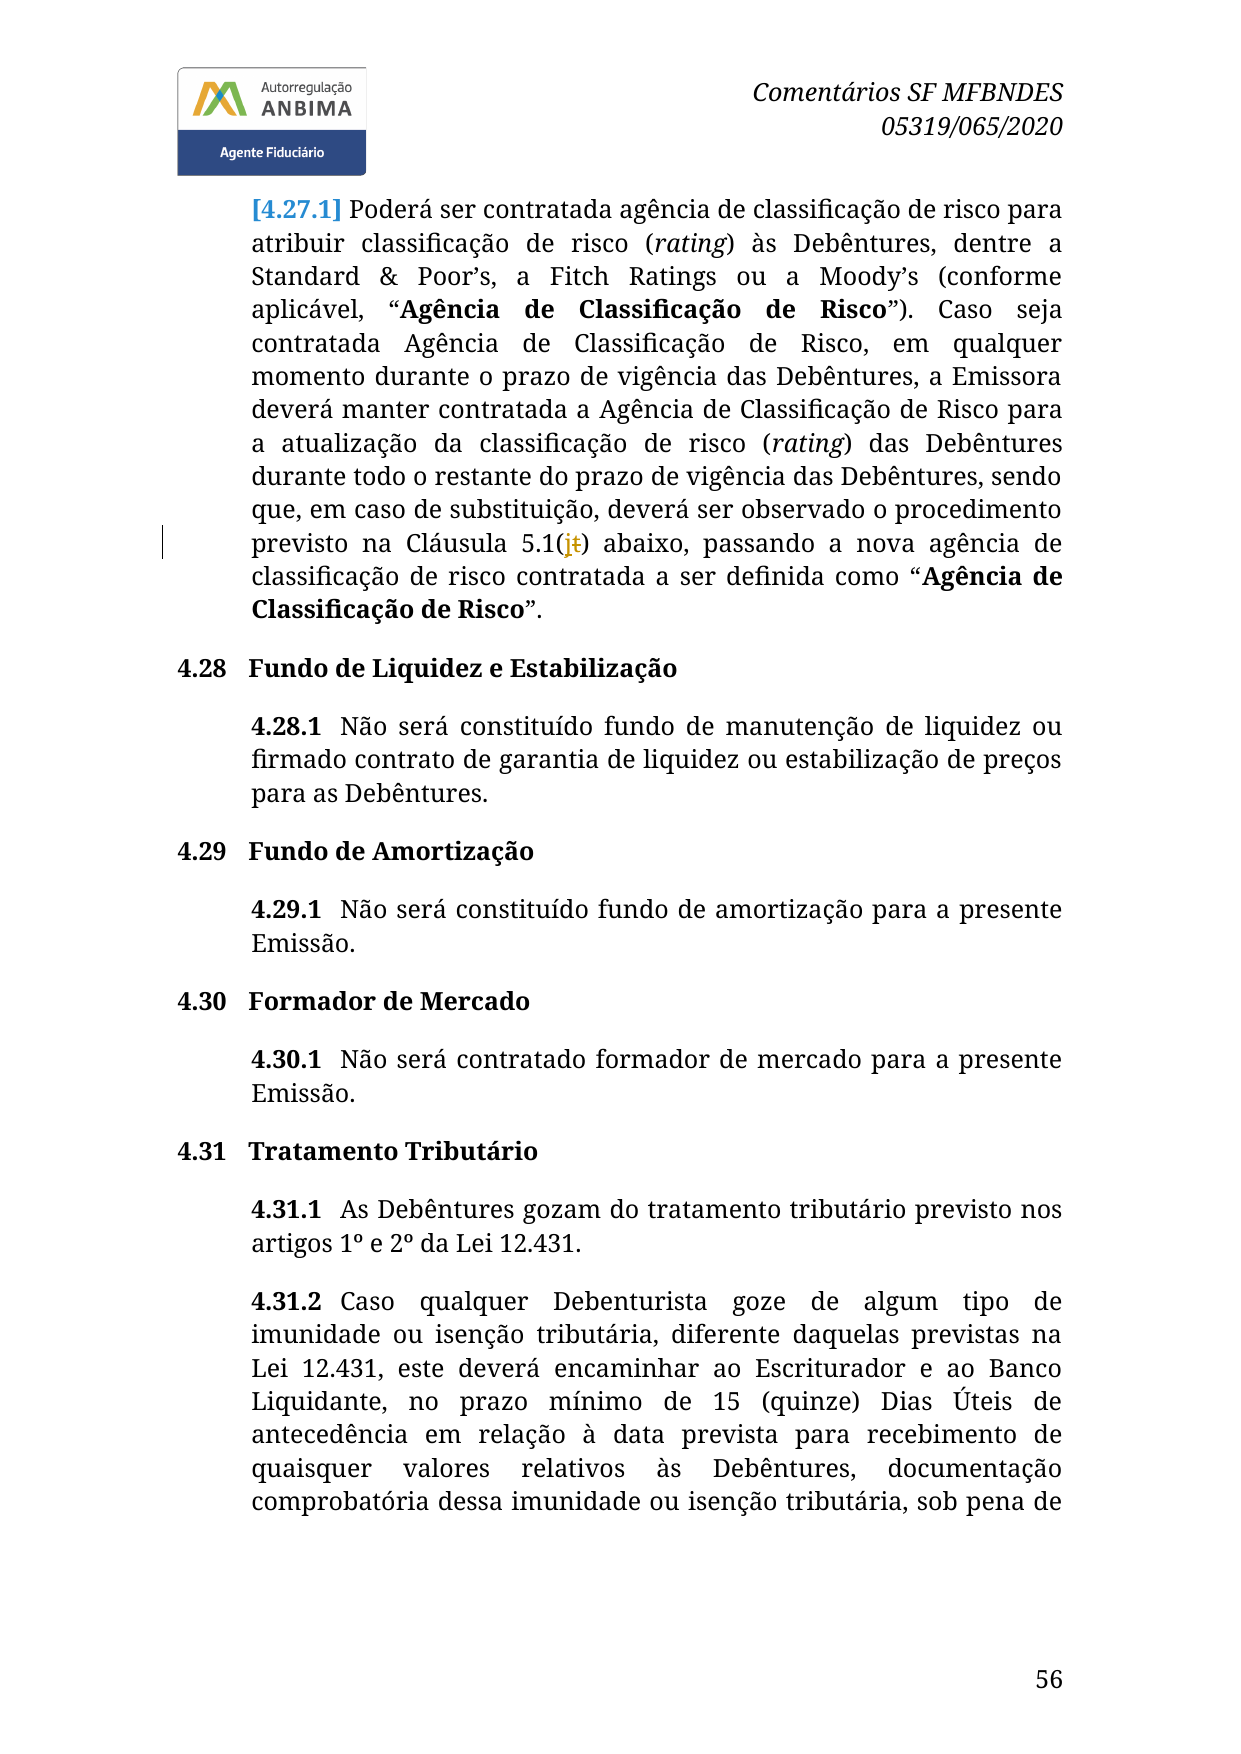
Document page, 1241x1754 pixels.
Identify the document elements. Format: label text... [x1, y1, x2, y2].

text Não será contratado formador de mercado para a presente Emissão. [251, 1042, 1063, 1109]
text Formador de Mercado [177, 984, 1063, 1017]
text Não será constituído fundo de manutenção de liquidez ou firmado contrato de garantia de liquidez ou estabilização de preços para as Debêntures. [251, 709, 1063, 809]
text Tratamento Tributário [177, 1134, 1063, 1167]
picture [177, 67, 367, 176]
text Fundo de Amortização [177, 834, 1063, 867]
text Poderá ser contratada agência de classificação de risco para atribuir classificação de risco (rating) às Debêntures, dentre a Standard & Poor’s, a Fitch Ratings ou a Moody’s (conforme aplicável, “Agência de Classificação de Risco”). Caso seja contratada Agência de Classificação de Risco, em qualquer momento durante o prazo de vigência das Debêntures, a Emissora deverá manter contratada a Agência de Classificação de Risco para a atualização da classificação de risco (rating) das Debêntures durante todo o restante do prazo de vigência das Debêntures, sendo que, em caso de substituição, deverá ser observado o procedimento previsto na Cláusula 5.1() abaixo, passando a nova agência de classificação de risco contratada a ser definida como “Agência de Classificação de Risco”. [251, 192, 1063, 625]
text Fundo de Liquidez e Estabilização [177, 650, 1063, 684]
text As Debêntures gozam do tratamento tributário previsto nos artigos 1º e 2º da Lei 12.431. [251, 1192, 1063, 1259]
text Não será constituído fundo de amortização para a presente Emissão. [251, 892, 1063, 959]
